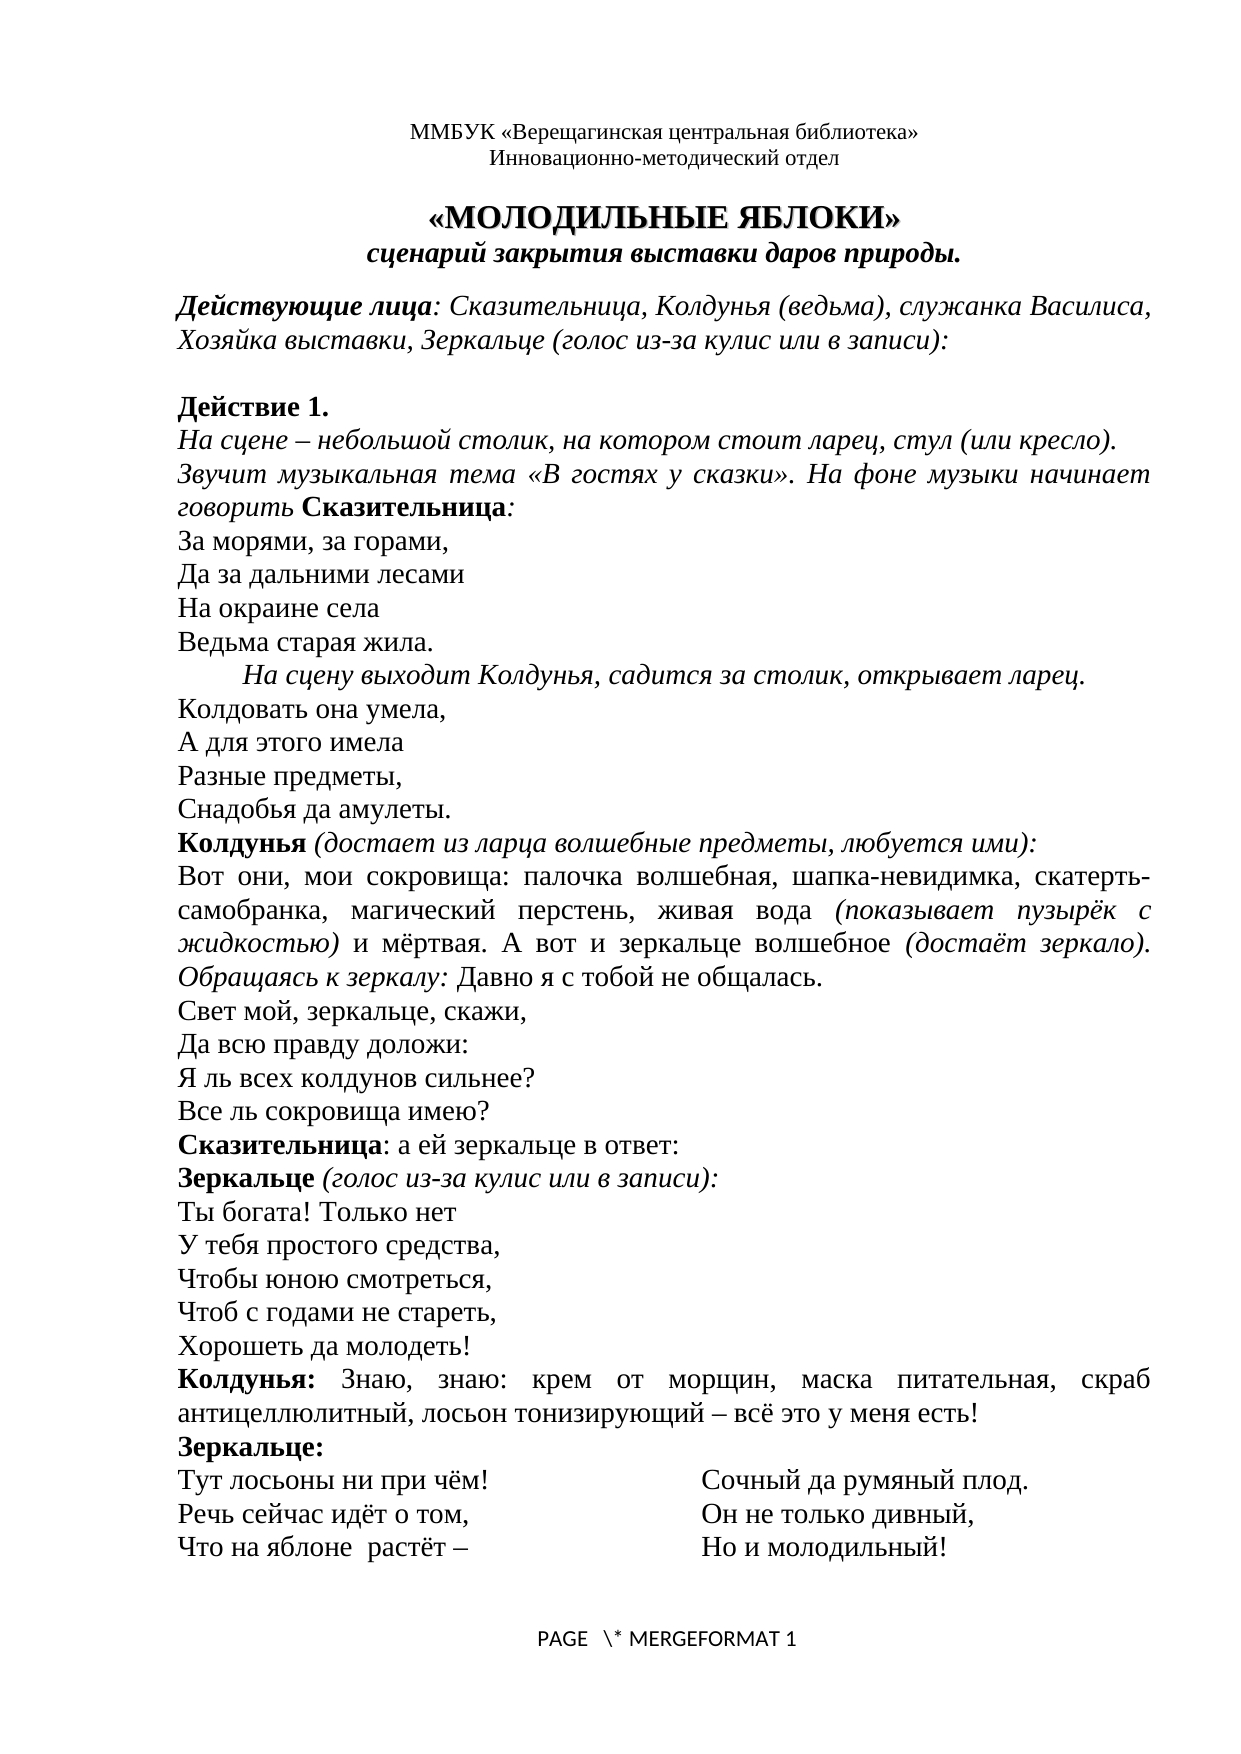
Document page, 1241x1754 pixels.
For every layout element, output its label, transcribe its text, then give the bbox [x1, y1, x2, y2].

text Но и молодильный! [701, 1529, 1152, 1563]
text За морями, за горами, [177, 523, 1152, 557]
text Что на яблоне растёт – [177, 1529, 627, 1563]
text Да за дальними лесами [177, 557, 1152, 590]
text Звучит музыкальная тема «В гостях у сказки». На фоне музыки начинает говорить Сказительница: [177, 456, 1152, 523]
text Все ль сокровища имею? [177, 1093, 1152, 1127]
text Разные предметы, [177, 758, 1152, 791]
text сценарий закрытия выставки даров природы. [177, 236, 1152, 269]
text На окраине села [177, 590, 1152, 624]
text Я ль всех колдунов сильнее? [177, 1060, 1152, 1093]
text Действующие лица: Сказительница, Колдунья (ведьма), служанка Василиса, Хозяйка выставки, Зеркальце (голос из-за кулис или в записи): [177, 288, 1152, 355]
text Сказительница: а ей зеркальце в ответ: [177, 1127, 1152, 1160]
text Зеркальце: [177, 1429, 1152, 1462]
text Вот они, мои сокровища: палочка волшебная, шапка-невидимка, скатерть-самобранка, магический перстень, живая вода (показывает пузырёк с жидкостью) и мёртвая. А вот и зеркальце волшебное (достаёт зеркало). Обращаясь к зеркалу: Давно я с тобой не общалась. [177, 858, 1152, 993]
text Речь сейчас идёт о том, [177, 1496, 627, 1529]
text «МОЛОДИЛЬНЫЕ ЯБЛОКИ» [177, 197, 1152, 236]
text Ведьма старая жила. [177, 624, 1152, 657]
text Снадобья да амулеты. [177, 791, 1152, 825]
text Инновационно-методический отдел [177, 144, 1152, 171]
text Сочный да румяный плод. [701, 1462, 1152, 1496]
text А для этого имела [177, 724, 1152, 758]
text Колдунья (достает из ларца волшебные предметы, любуется ими): [177, 825, 1152, 858]
text На сцене – небольшой столик, на котором стоит ларец, стул (или кресло). [177, 422, 1152, 456]
text У тебя простого средства, [177, 1227, 1152, 1261]
text На сцену выходит Колдунья, садится за столик, открывает ларец. [177, 657, 1152, 691]
text Хорошеть да молодеть! [177, 1328, 1152, 1362]
text Колдовать она умела, [177, 691, 1152, 724]
text ММБУК «Верещагинская центральная библиотека» [177, 118, 1152, 144]
text Чтобы юною смотреться, [177, 1261, 1152, 1294]
text Чтоб с годами не стареть, [177, 1294, 1152, 1328]
text Ты богата! Только нет [177, 1194, 1152, 1227]
text Свет мой, зеркальце, скажи, [177, 993, 1152, 1026]
text Зеркальце (голос из-за кулис или в записи): [177, 1160, 1152, 1194]
text Он не только дивный, [701, 1496, 1152, 1529]
text Колдунья: Знаю, знаю: крем от морщин, маска питательная, скраб антицеллюлитный, лосьон тонизирующий – всё это у меня есть! [177, 1362, 1152, 1429]
text Действие 1. [177, 389, 1152, 422]
text Тут лосьоны ни при чём! [177, 1462, 627, 1496]
text Да всю правду доложи: [177, 1026, 1152, 1060]
